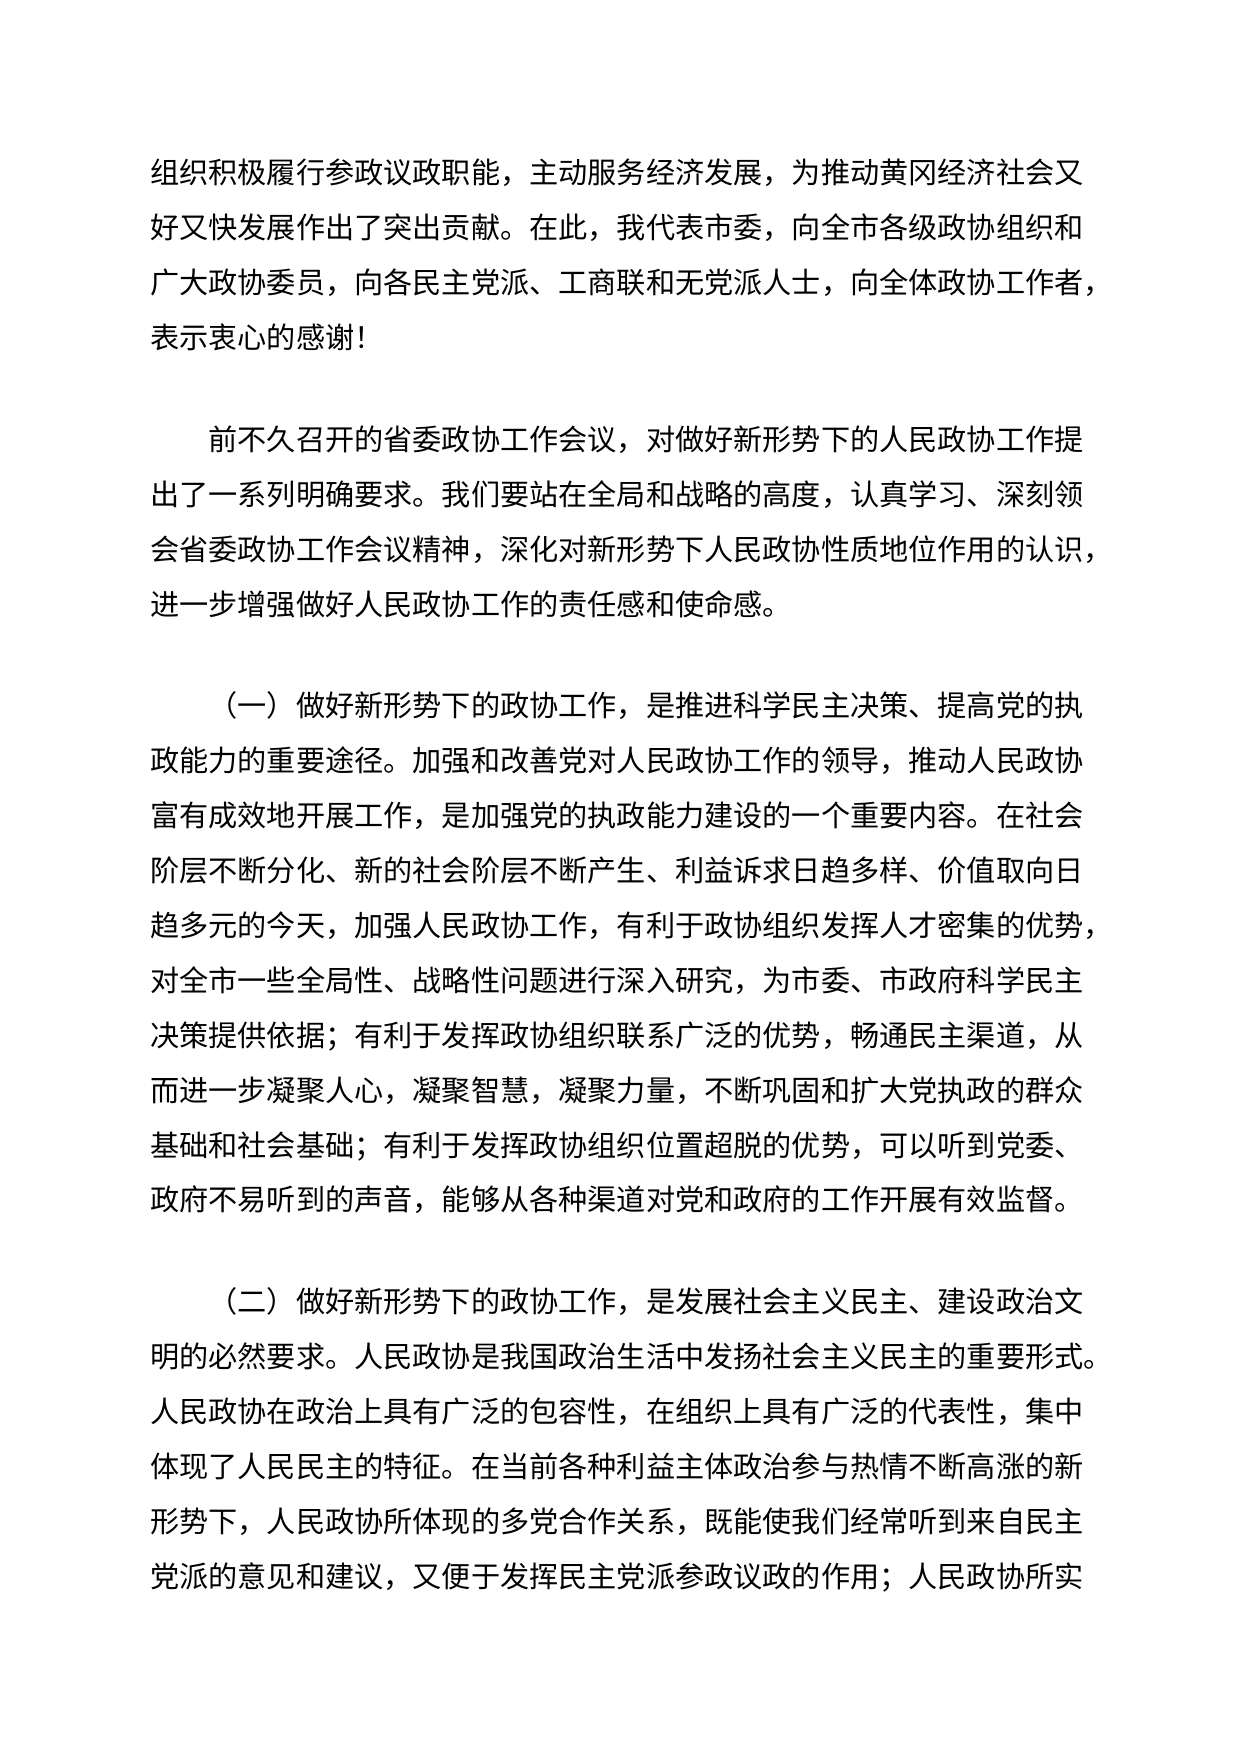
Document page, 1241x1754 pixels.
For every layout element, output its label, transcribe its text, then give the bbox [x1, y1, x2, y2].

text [150, 150, 1090, 357]
text 前不久召开的省委政协工作会议，对做好新形势下的人民政协工作提出了一系列明确要求。我们要站在全局和战略的高度，认真学习、深刻领会省委政协工作会议精神，深化对新形势下人民政协性质地位作用的认识，进一步增强做好人民政协工作的责任感和使命感。 [150, 416, 1090, 623]
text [150, 1279, 1090, 1596]
text （一）做好新形势下的政协工作，是推进科学民主决策、提高党的执政能力的重要途径。加强和改善党对人民政协工作的领导，推动人民政协富有成效地开展工作，是加强党的执政能力建设的一个重要内容。在社会阶层不断分化、新的社会阶层不断产生、利益诉求日趋多样、价值取向日趋多元的今天，加强人民政协工作，有利于政协组织发挥人才密集的优势，对全市一些全局性、战略性问题进行深入研究，为市委、市政府科学民主决策提供依据；有利于发挥政协组织联系广泛的优势，畅通民主渠道，从而进一步凝聚人心，凝聚智慧，凝聚力量，不断巩固和扩大党执政的群众基础和社会基础；有利于发挥政协组织位置超脱的优势，可以听到党委、政府不易听到的声音，能够从各种渠道对党和政府的工作开展有效监督。 [150, 683, 1090, 1219]
